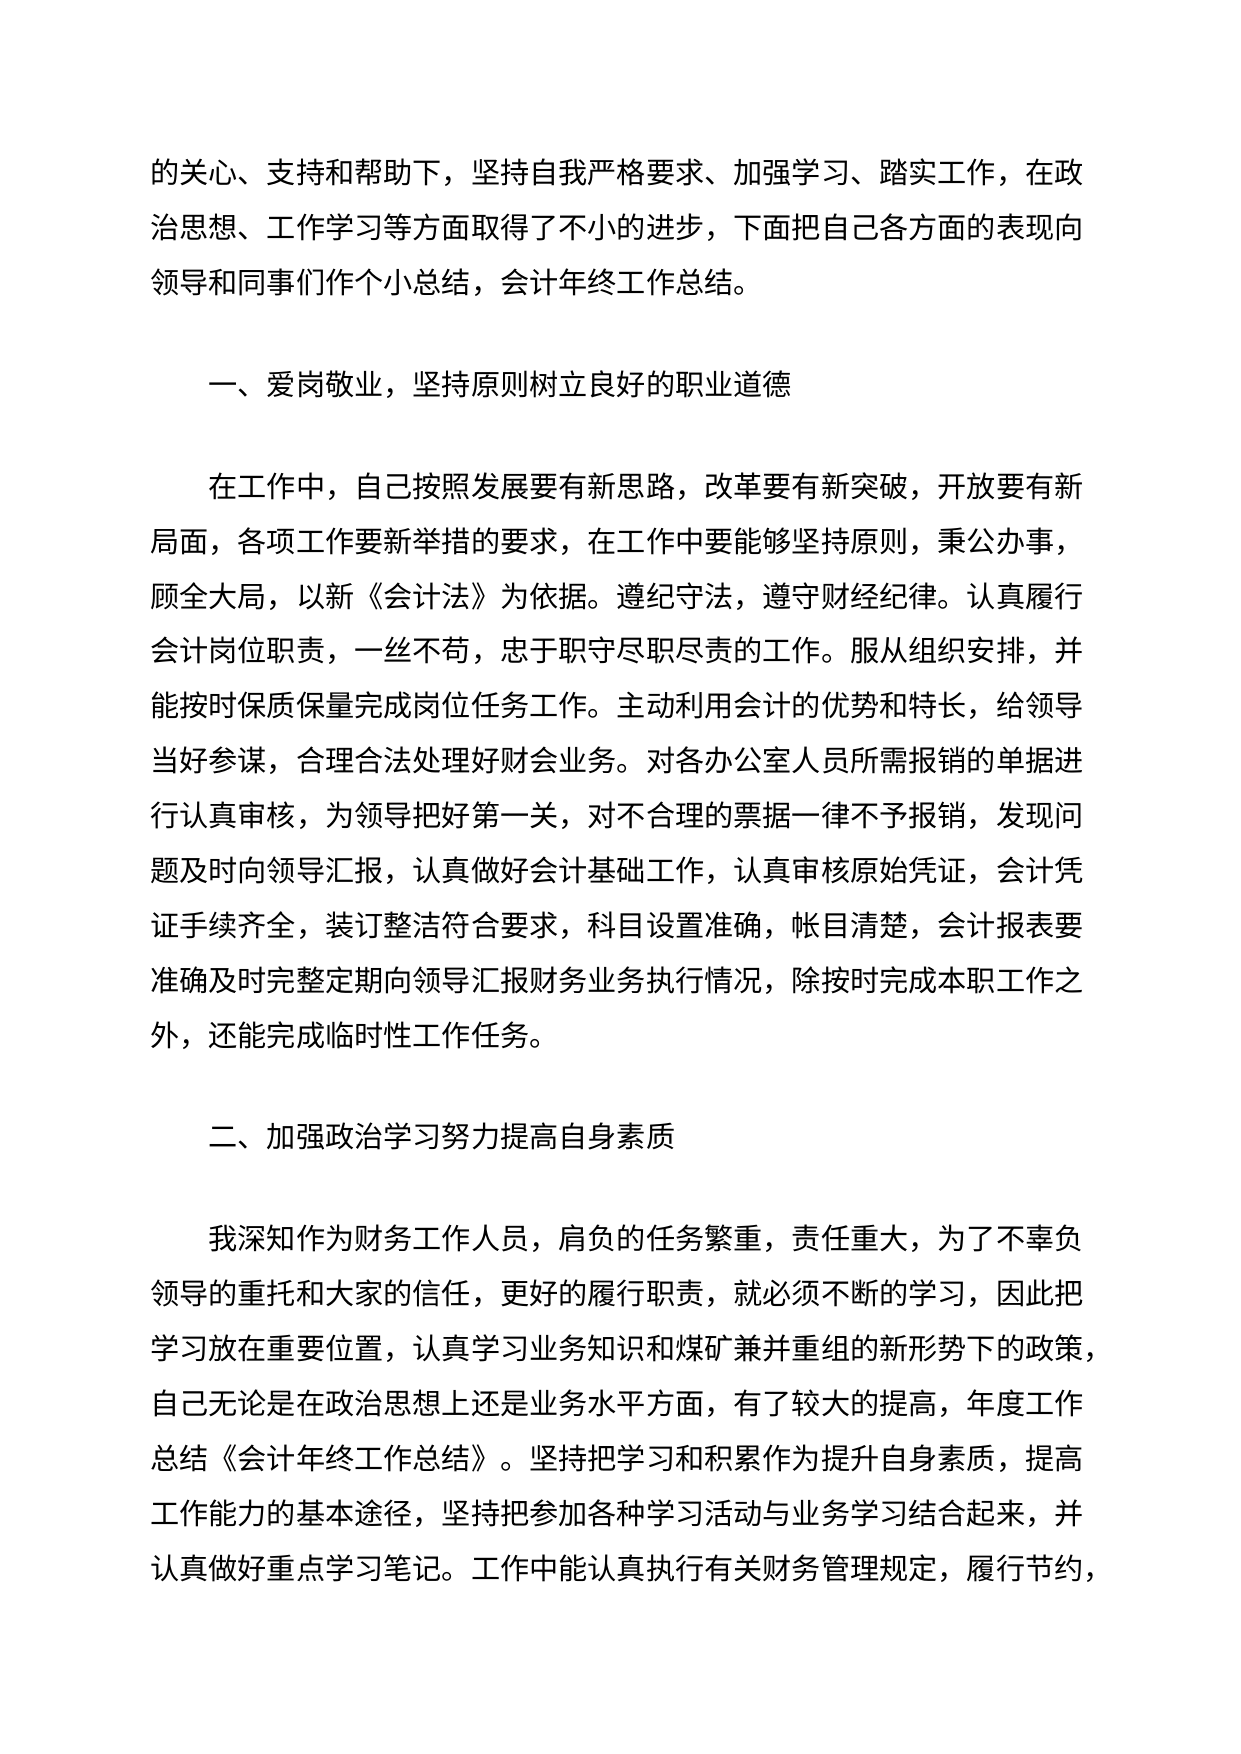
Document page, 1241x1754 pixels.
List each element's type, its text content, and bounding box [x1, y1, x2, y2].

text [150, 1216, 1090, 1587]
text 在工作中，自己按照发展要有新思路，改革要有新突破，开放要有新局面，各项工作要新举措的要求，在工作中要能够坚持原则，秉公办事，顾全大局，以新《会计法》为依据。遵纪守法，遵守财经纪律。认真履行会计岗位职责，一丝不苟，忠于职守尽职尽责的工作。服从组织安排，并能按时保质保量完成岗位任务工作。主动利用会计的优势和特长，给领导当好参谋，合理合法处理好财会业务。对各办公室人员所需报销的单据进行认真审核，为领导把好第一关，对不合理的票据一律不予报销，发现问题及时向领导汇报，认真做好会计基础工作，认真审核原始凭证，会计凭证手续齐全，装订整洁符合要求，科目设置准确，帐目清楚，会计报表要准确及时完整定期向领导汇报财务业务执行情况，除按时完成本职工作之外，还能完成临时性工作任务。 [150, 463, 1090, 1054]
text 二、加强政治学习努力提高自身素质 [150, 1114, 1090, 1156]
text 一、爱岗敬业，坚持原则树立良好的职业道德 [150, 362, 1090, 404]
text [150, 150, 1090, 302]
